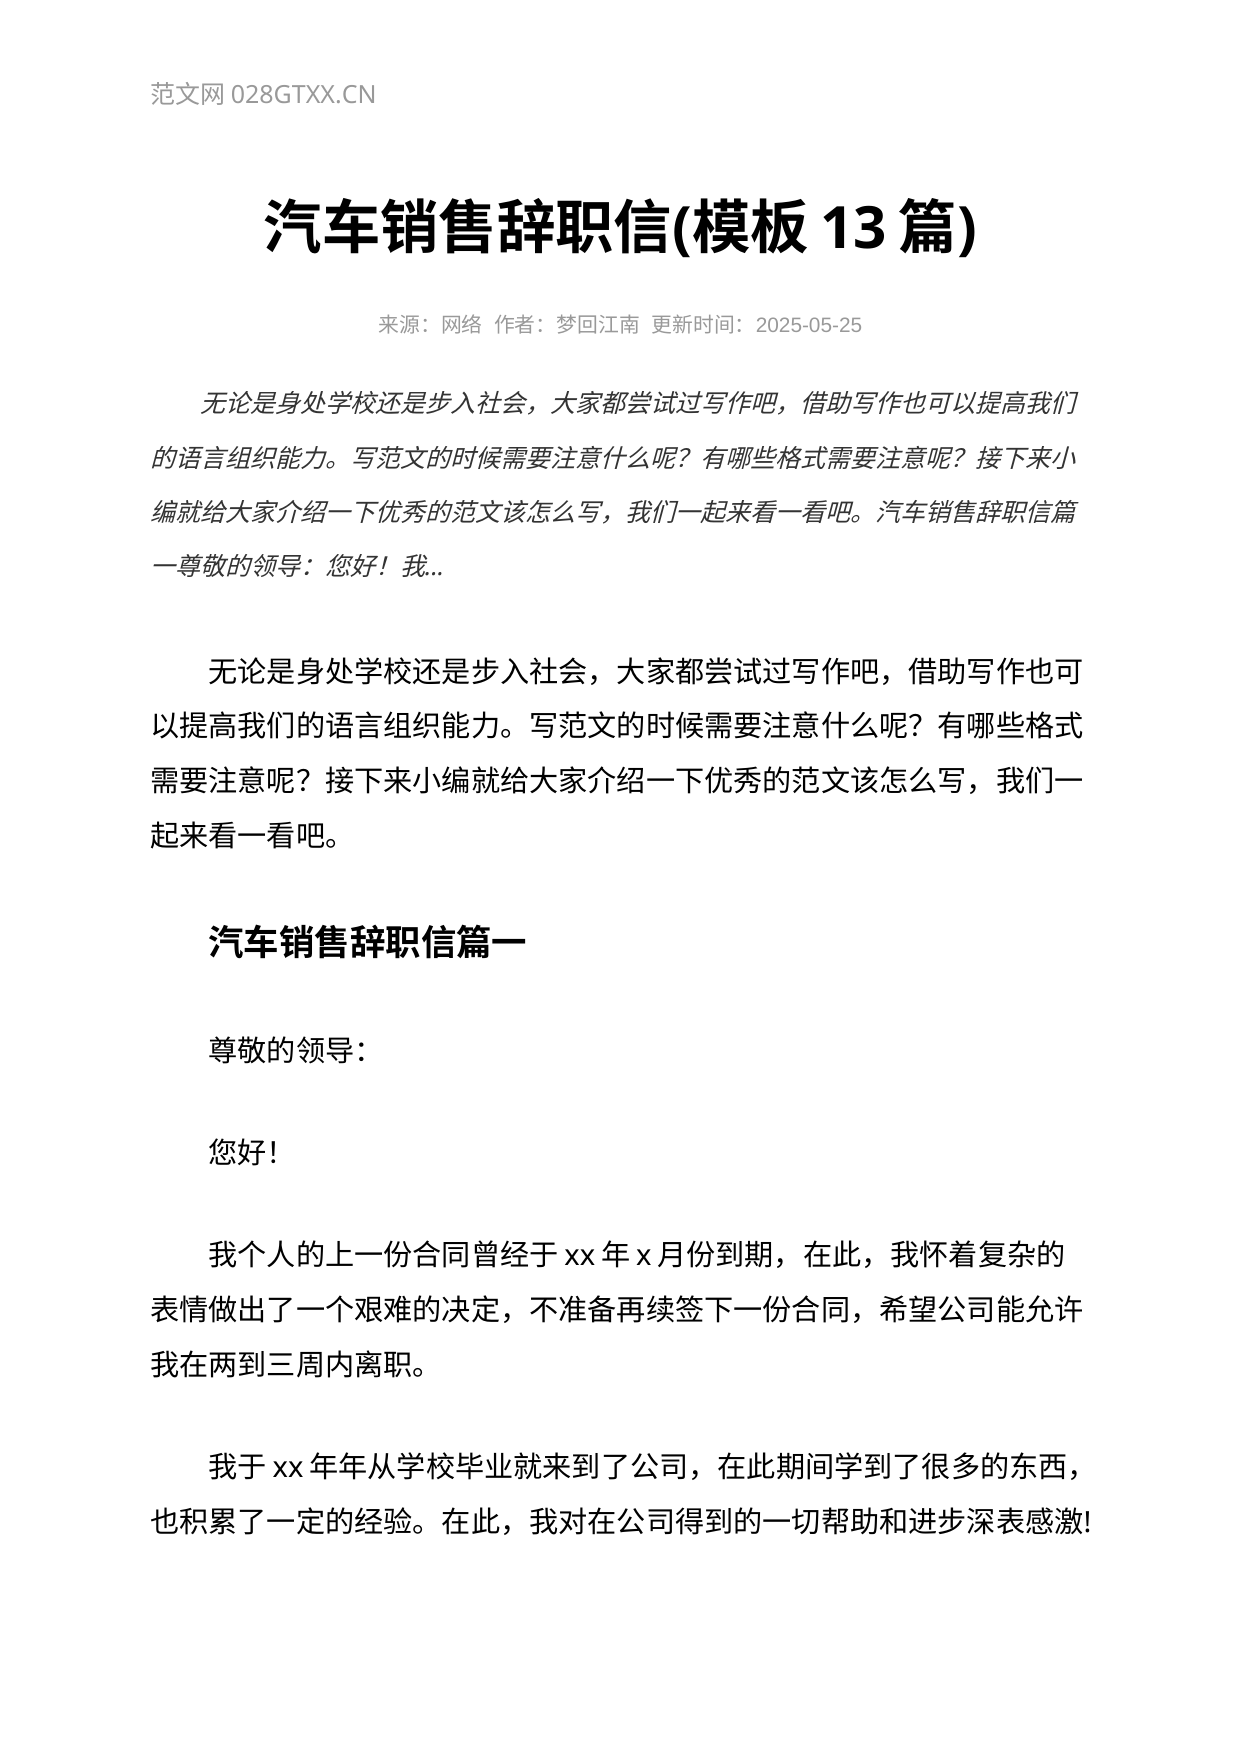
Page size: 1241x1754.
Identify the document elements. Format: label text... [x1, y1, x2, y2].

text 汽车销售辞职信篇一 [150, 914, 1090, 966]
text 您好！ [150, 1130, 1090, 1172]
text 无论是身处学校还是步入社会，大家都尝试过写作吧，借助写作也可以提高我们的语言组织能力。写范文的时候需要注意什么呢？有哪些格式需要注意呢？接下来小编就给大家介绍一下优秀的范文该怎么写，我们一起来看一看吧。 [150, 648, 1090, 855]
subtitle 汽车销售辞职信(模板13篇) [150, 181, 1090, 266]
text 尊敬的领导： [150, 1028, 1090, 1070]
text 我个人的上一份合同曾经于xx年x月份到期，在此，我怀着复杂的表情做出了一个艰难的决定，不准备再续签下一份合同，希望公司能允许我在两到三周内离职。 [150, 1232, 1090, 1384]
text 我于xx年年从学校毕业就来到了公司，在此期间学到了很多的东西，也积累了一定的经验。在此，我对在公司得到的一切帮助和进步深表感激! [150, 1443, 1090, 1541]
text 无论是身处学校还是步入社会，大家都尝试过写作吧，借助写作也可以提高我们的语言组织能力。写范文的时候需要注意什么呢？有哪些格式需要注意呢？接下来小编就给大家介绍一下优秀的范文该怎么写，我们一起来看一看吧。汽车销售辞职信篇一尊敬的领导：您好！我... [150, 384, 1090, 583]
text 来源：网络 作者：梦回江南 更新时间：2025-05-25 [150, 313, 1090, 337]
